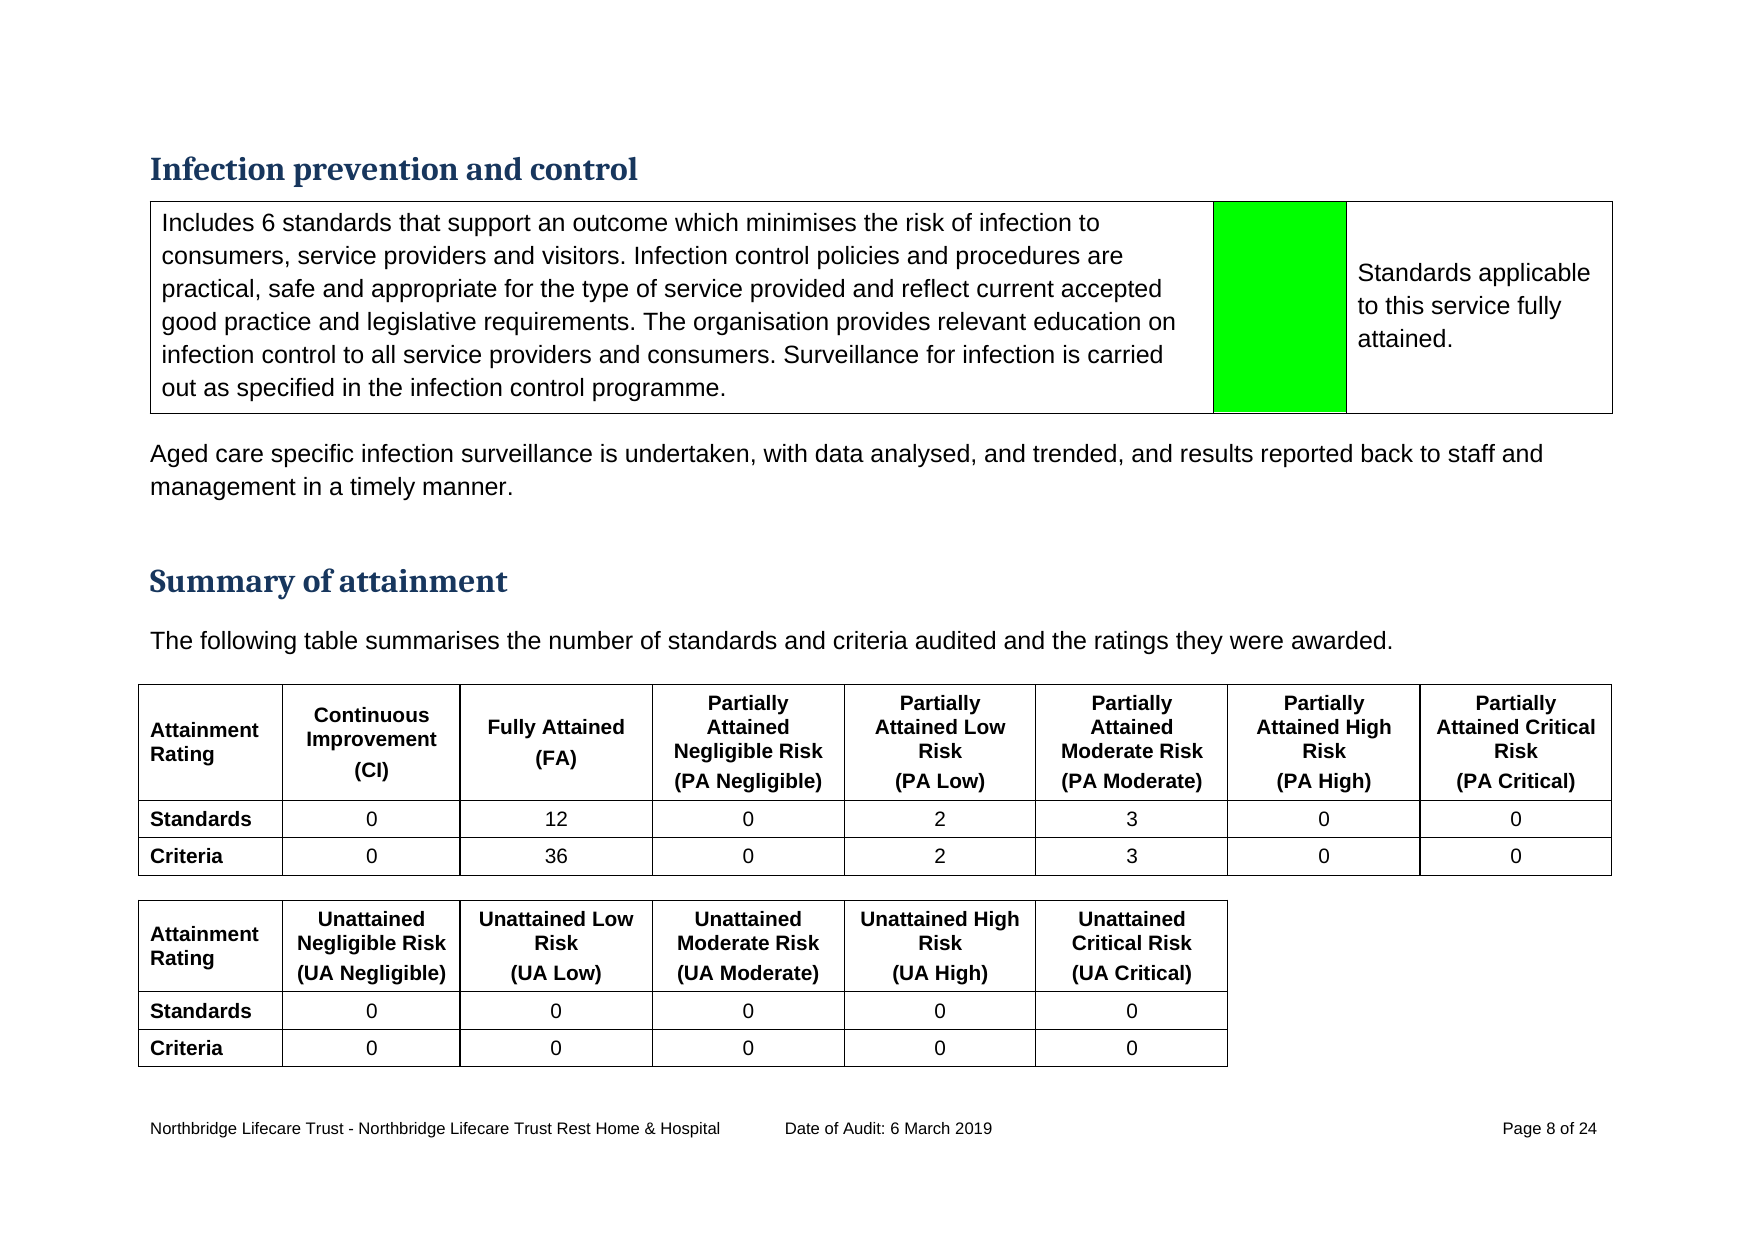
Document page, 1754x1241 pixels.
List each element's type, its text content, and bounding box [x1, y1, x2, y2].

table_header Unattained Moderate Risk (UA Moderate) [653, 901, 844, 991]
table_cell 0 [1228, 838, 1419, 874]
subtitle Infection prevention and control [150, 150, 1604, 188]
table_cell 0 [1036, 1030, 1227, 1066]
table_header Standards applicable to this service fully attained. [1347, 202, 1612, 412]
table_cell 3 [1036, 838, 1227, 874]
table_cell 0 [1228, 801, 1419, 837]
table_header Attainment Rating [139, 685, 282, 799]
table_cell 0 [461, 1030, 652, 1066]
table_header [1214, 202, 1346, 412]
table_header Partially Attained Moderate Risk (PA Moderate) [1036, 685, 1227, 799]
table_header Unattained Critical Risk (UA Critical) [1036, 901, 1227, 991]
table_cell Criteria [139, 1030, 282, 1066]
subtitle Summary of attainment [150, 563, 1604, 601]
table_header Partially Attained Low Risk (PA Low) [845, 685, 1035, 799]
table_cell 0 [461, 992, 652, 1029]
table_header Includes 6 standards that support an outcome which minimises the risk of infection to consumers, service providers and visitors. Infection control policies and procedures are practical, safe and appropriate for the type of service provided and reflect current accepted good practice and legislative requirements. The organisation provides relevant education on infection control to all service providers and consumers. Surveillance for infection is carried out as specified in the infection control programme. [151, 202, 1213, 412]
table_header Continuous Improvement (CI) [283, 685, 459, 799]
table_cell 0 [653, 838, 844, 874]
table_cell 0 [283, 838, 459, 874]
table_cell 0 [845, 992, 1035, 1029]
table_cell 0 [653, 1030, 844, 1066]
table_cell 0 [845, 1030, 1035, 1066]
table_header Attainment Rating [139, 901, 282, 991]
table_cell 3 [1036, 801, 1227, 837]
table_cell 0 [283, 801, 459, 837]
table_cell 0 [283, 992, 459, 1029]
table_cell 0 [1421, 838, 1611, 874]
table_header Fully Attained (FA) [461, 685, 652, 799]
table_cell 12 [461, 801, 652, 837]
table_cell Criteria [139, 838, 282, 874]
text The following table summarises the number of standards and criteria audited and the ratings they were awarded. [150, 626, 1604, 655]
table_header Partially Attained High Risk (PA High) [1228, 685, 1419, 799]
table_header Partially Attained Negligible Risk (PA Negligible) [653, 685, 844, 799]
table_cell 36 [461, 838, 652, 874]
table_header Unattained High Risk (UA High) [845, 901, 1035, 991]
table_header Unattained Low Risk (UA Low) [461, 901, 652, 991]
table_cell 2 [845, 838, 1035, 874]
text Aged care specific infection surveillance is undertaken, with data analysed, and trended, and results reported back to staff and management in a timely manner. [150, 438, 1604, 500]
table_header Partially Attained Critical Risk (PA Critical) [1421, 685, 1611, 799]
table_cell Standards [139, 801, 282, 837]
table_cell 0 [1421, 801, 1611, 837]
table_cell 2 [845, 801, 1035, 837]
table_cell Standards [139, 992, 282, 1029]
table_cell 0 [653, 801, 844, 837]
table_header Unattained Negligible Risk (UA Negligible) [283, 901, 459, 991]
table_cell 0 [283, 1030, 459, 1066]
table_cell 0 [653, 992, 844, 1029]
table_cell 0 [1036, 992, 1227, 1029]
